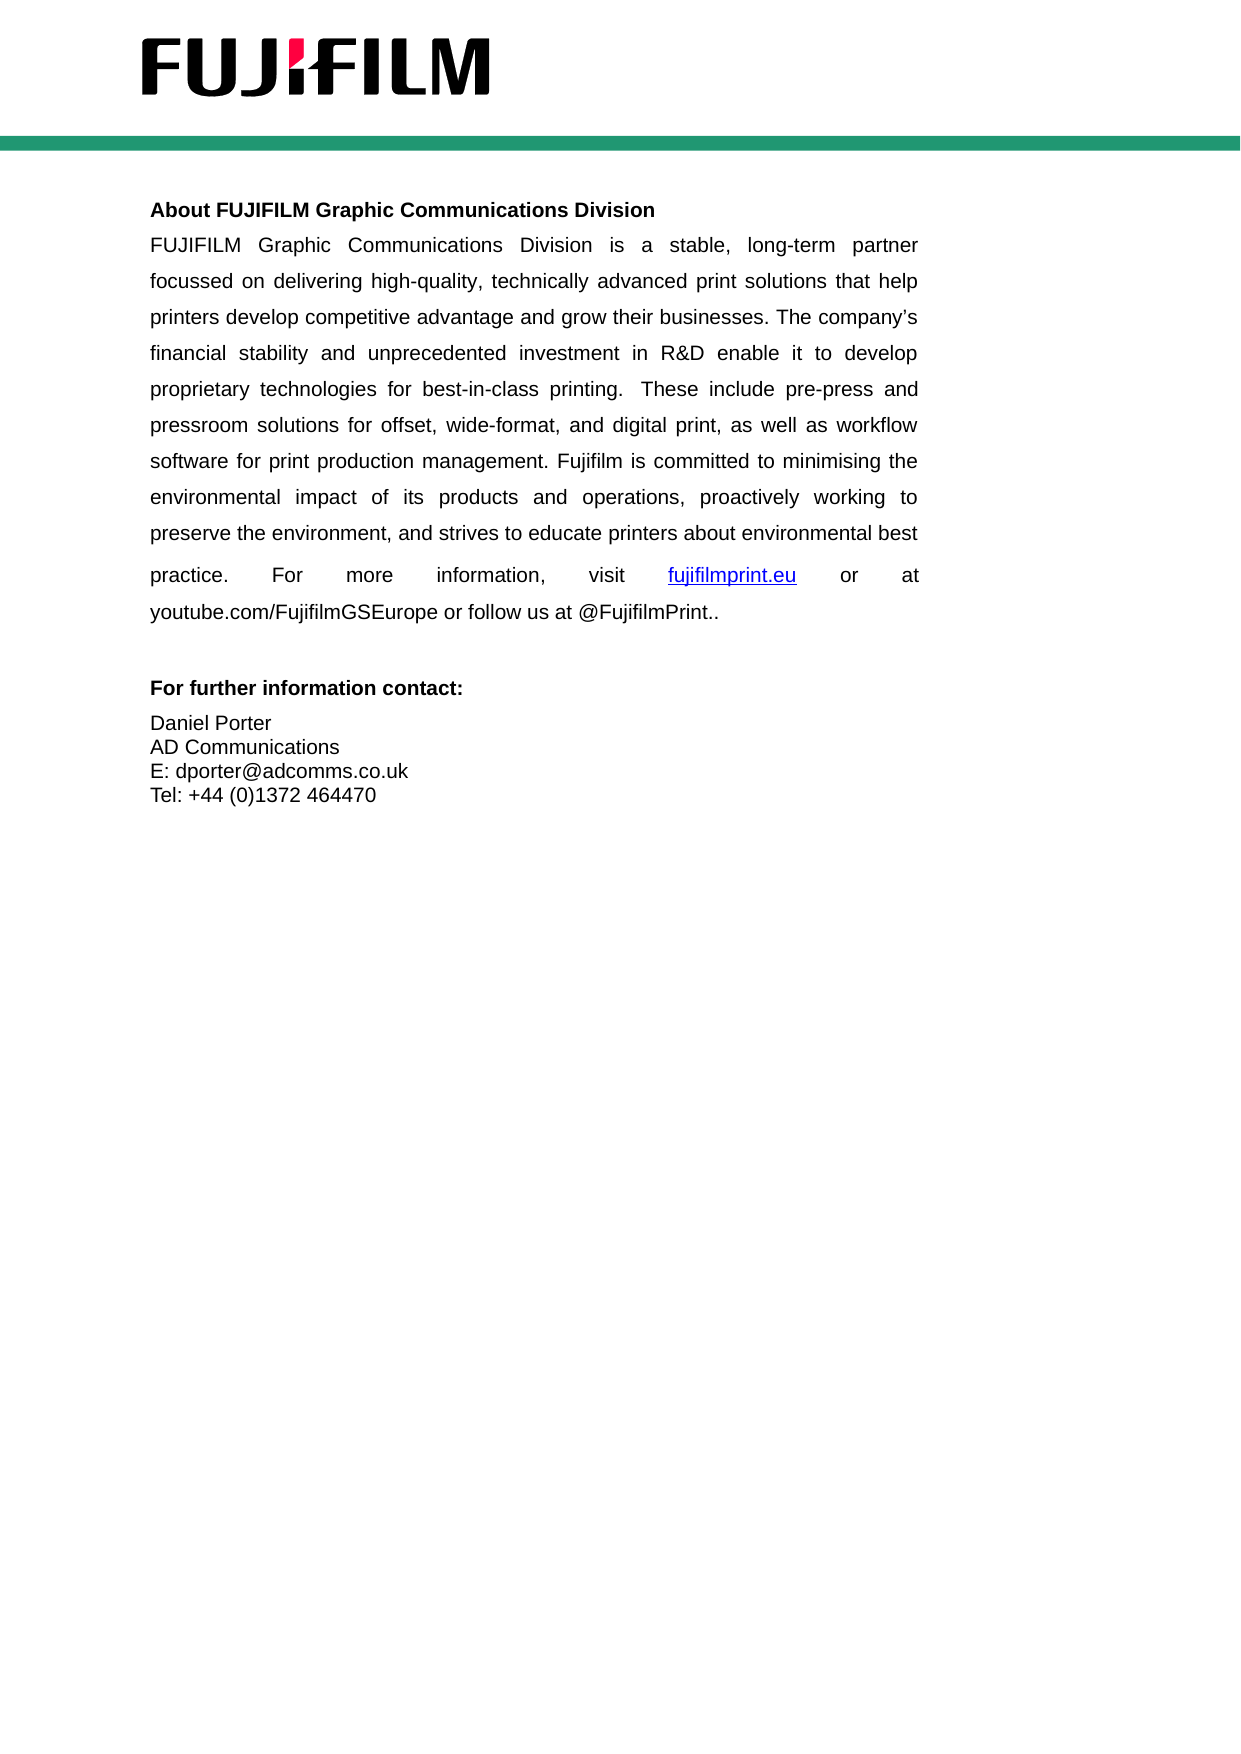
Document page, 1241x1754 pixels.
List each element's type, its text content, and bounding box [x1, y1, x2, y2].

text About FUJIFILM Graphic Communications Division [150, 197, 919, 221]
text E: dporter@adcomms.co.uk [150, 759, 919, 783]
text FUJIFILM Graphic Communications Division is a stable, long-term partner focussed on delivering high-quality, technically advanced print solutions that help printers develop competitive advantage and grow their businesses. The company’s financial stability and unprecedented investment in R&D enable it to develop proprietary technologies for best-in-class printing. These include pre-press and pressroom solutions for offset, wide-format, and digital print, as well as workflow software for print production management. Fujifilm is committed to minimising the environmental impact of its products and operations, proactively working to preserve the environment, and strives to educate printers about environmental best practice. For more information, visit fujifilmprint.eu or at youtube.com/FujifilmGSEurope or follow us at @FujifilmPrint.. [150, 233, 919, 624]
text Daniel Porter [150, 711, 919, 735]
text For further information contact: [150, 675, 919, 699]
text AD Communications [150, 735, 919, 759]
text Tel: +44 (0)1372 464470 [150, 783, 919, 807]
